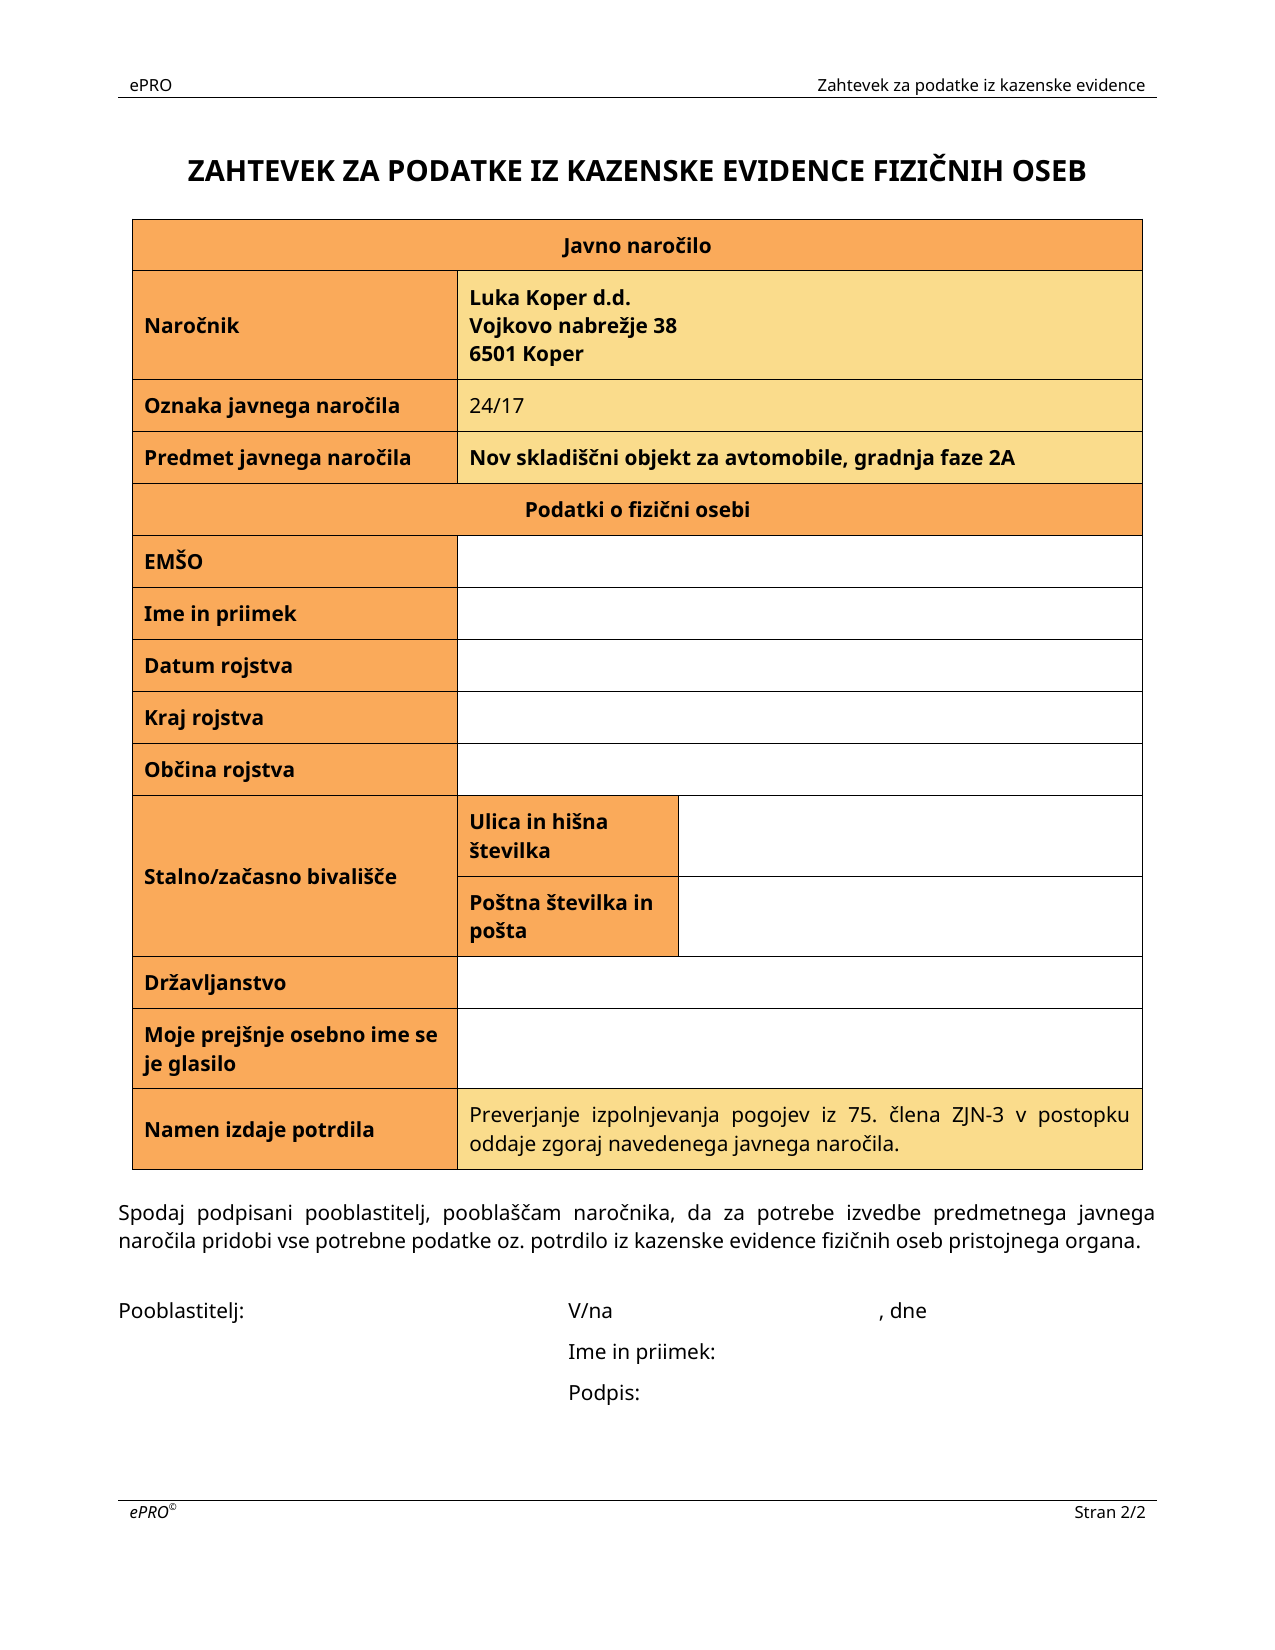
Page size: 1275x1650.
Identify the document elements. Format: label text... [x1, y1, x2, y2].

table_cell [458, 1009, 1142, 1088]
text Spodaj podpisani pooblastitelj, pooblaščam naročnika, da za potrebe izvedbe predmetnega javnega naročila pridobi vse potrebne podatke oz. potrdilo iz kazenske evidence fizičnih oseb pristojnega organa. [118, 1198, 1157, 1255]
text Ime in priimek: [118, 1337, 1157, 1365]
table_cell 24/17 [458, 380, 1142, 431]
table_cell Ime in priimek [133, 588, 457, 639]
table_cell Podatki o fizični osebi [133, 484, 1142, 535]
table_cell Nov skladiščni objekt za avtomobile, gradnja faze 2A [458, 432, 1142, 483]
text Podpis: [118, 1378, 1157, 1406]
table_cell Naročnik [133, 271, 457, 379]
table_cell [679, 796, 1142, 876]
table_cell [458, 692, 1142, 743]
table_cell Moje prejšnje osebno ime se je glasilo [133, 1009, 457, 1088]
table_cell Luka Koper d.d. Vojkovo nabrežje 38 6501 Koper [458, 271, 1142, 379]
table_cell Preverjanje izpolnjevanja pogojev iz 75. člena ZJN-3 v postopku oddaje zgoraj navedenega javnega naročila. [458, 1089, 1142, 1169]
table_cell [458, 588, 1142, 639]
table_cell Datum rojstva [133, 640, 457, 691]
table_cell Ulica in hišna številka [458, 796, 678, 876]
table_cell [458, 957, 1142, 1008]
table_cell Namen izdaje potrdila [133, 1089, 457, 1169]
table_cell [458, 536, 1142, 587]
table_cell [679, 877, 1142, 956]
table_cell Stalno/začasno bivališče [133, 796, 457, 956]
text Pooblastitelj: V/na , dne [118, 1296, 1157, 1324]
table_cell Oznaka javnega naročila [133, 380, 457, 431]
table_cell Poštna številka in pošta [458, 877, 678, 956]
table_header Javno naročilo [133, 220, 1142, 270]
table_cell Predmet javnega naročila [133, 432, 457, 483]
table_cell Državljanstvo [133, 957, 457, 1008]
table_cell [458, 744, 1142, 795]
table_cell Občina rojstva [133, 744, 457, 795]
table_cell EMŠO [133, 536, 457, 587]
table_cell [458, 640, 1142, 691]
text ZAHTEVEK ZA PODATKE IZ KAZENSKE EVIDENCE FIZIČNIH OSEB [118, 150, 1157, 190]
table_cell Kraj rojstva [133, 692, 457, 743]
